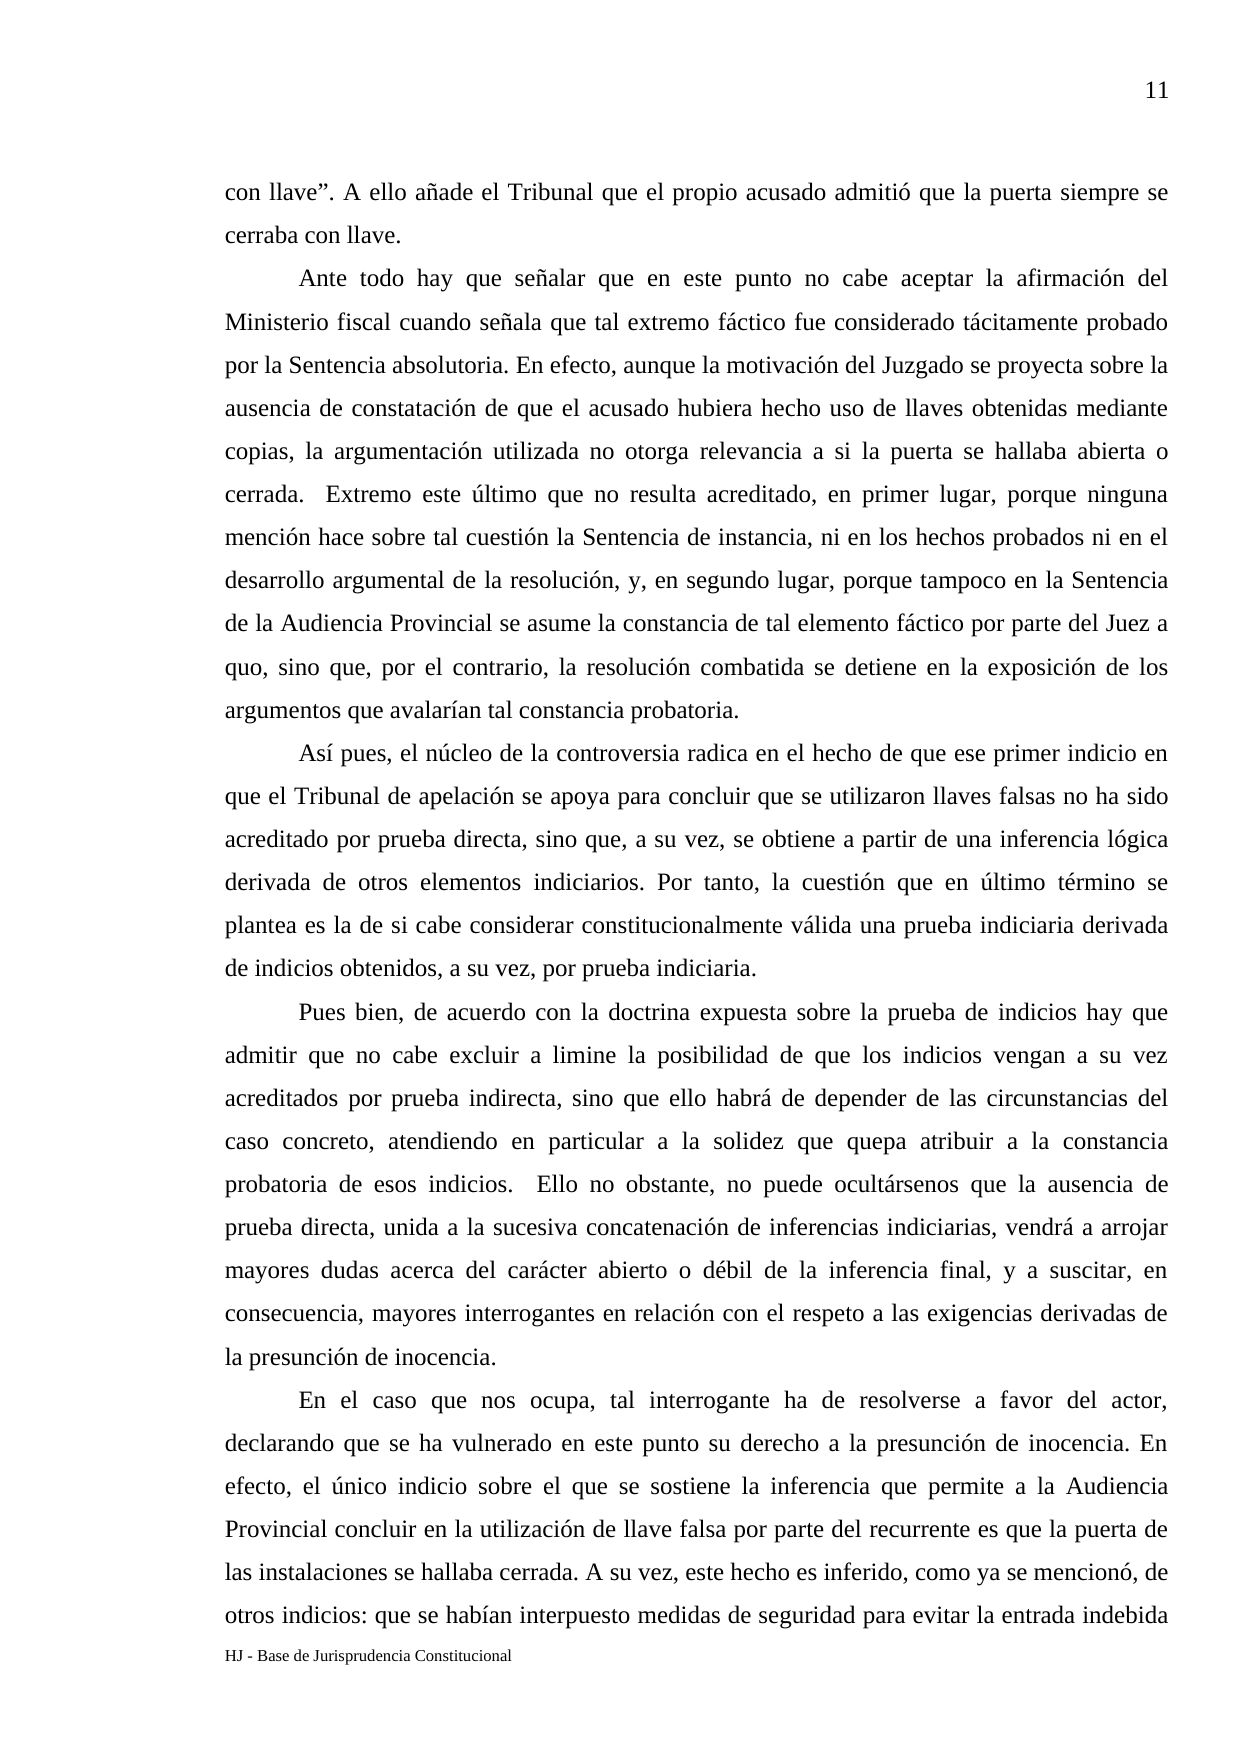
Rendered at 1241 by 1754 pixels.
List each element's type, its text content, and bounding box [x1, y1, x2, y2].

text Pues bien, de acuerdo con la doctrina expuesta sobre la prueba de indicios hay que admitir que no cabe excluir a limine la posibilidad de que los indicios vengan a su vez acreditados por prueba indirecta, sino que ello habrá de depender de las circunstancias del caso concreto, atendiendo en particular a la solidez que quepa atribuir a la constancia probatoria de esos indicios. Ello no obstante, no puede ocultársenos que la ausencia de prueba directa, unida a la sucesiva concatenación de inferencias indiciarias, vendrá a arrojar mayores dudas acerca del carácter abierto o débil de la inferencia final, y a suscitar, en consecuencia, mayores interrogantes en relación con el respeto a las exigencias derivadas de la presunción de inocencia. [224, 997, 1169, 1370]
text Así pues, el núcleo de la controversia radica en el hecho de que ese primer indicio en que el Tribunal de apelación se apoya para concluir que se utilizaron llaves falsas no ha sido acreditado por prueba directa, sino que, a su vez, se obtiene a partir de una inferencia lógica derivada de otros elementos indiciarios. Por tanto, la cuestión que en último término se plantea es la de si cabe considerar constitucionalmente válida una prueba indiciaria derivada de indicios obtenidos, a su vez, por prueba indiciaria. [224, 738, 1169, 982]
text Ante todo hay que señalar que en este punto no cabe aceptar la afirmación del Ministerio fiscal cuando señala que tal extremo fáctico fue considerado tácitamente probado por la Sentencia absolutoria. En efecto, aunque la motivación del Juzgado se proyecta sobre la ausencia de constatación de que el acusado hubiera hecho uso de llaves obtenidas mediante copias, la argumentación utilizada no otorga relevancia a si la puerta se hallaba abierta o cerrada. Extremo este último que no resulta acreditado, en primer lugar, porque ninguna mención hace sobre tal cuestión la Sentencia de instancia, ni en los hechos probados ni en el desarrollo argumental de la resolución, y, en segundo lugar, porque tampoco en la Sentencia de la Audiencia Provincial se asume la constancia de tal elemento fáctico por parte del Juez a quo, sino que, por el contrario, la resolución combatida se detiene en la exposición de los argumentos que avalarían tal constancia probatoria. [224, 263, 1169, 723]
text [224, 1385, 1169, 1629]
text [224, 177, 1169, 249]
